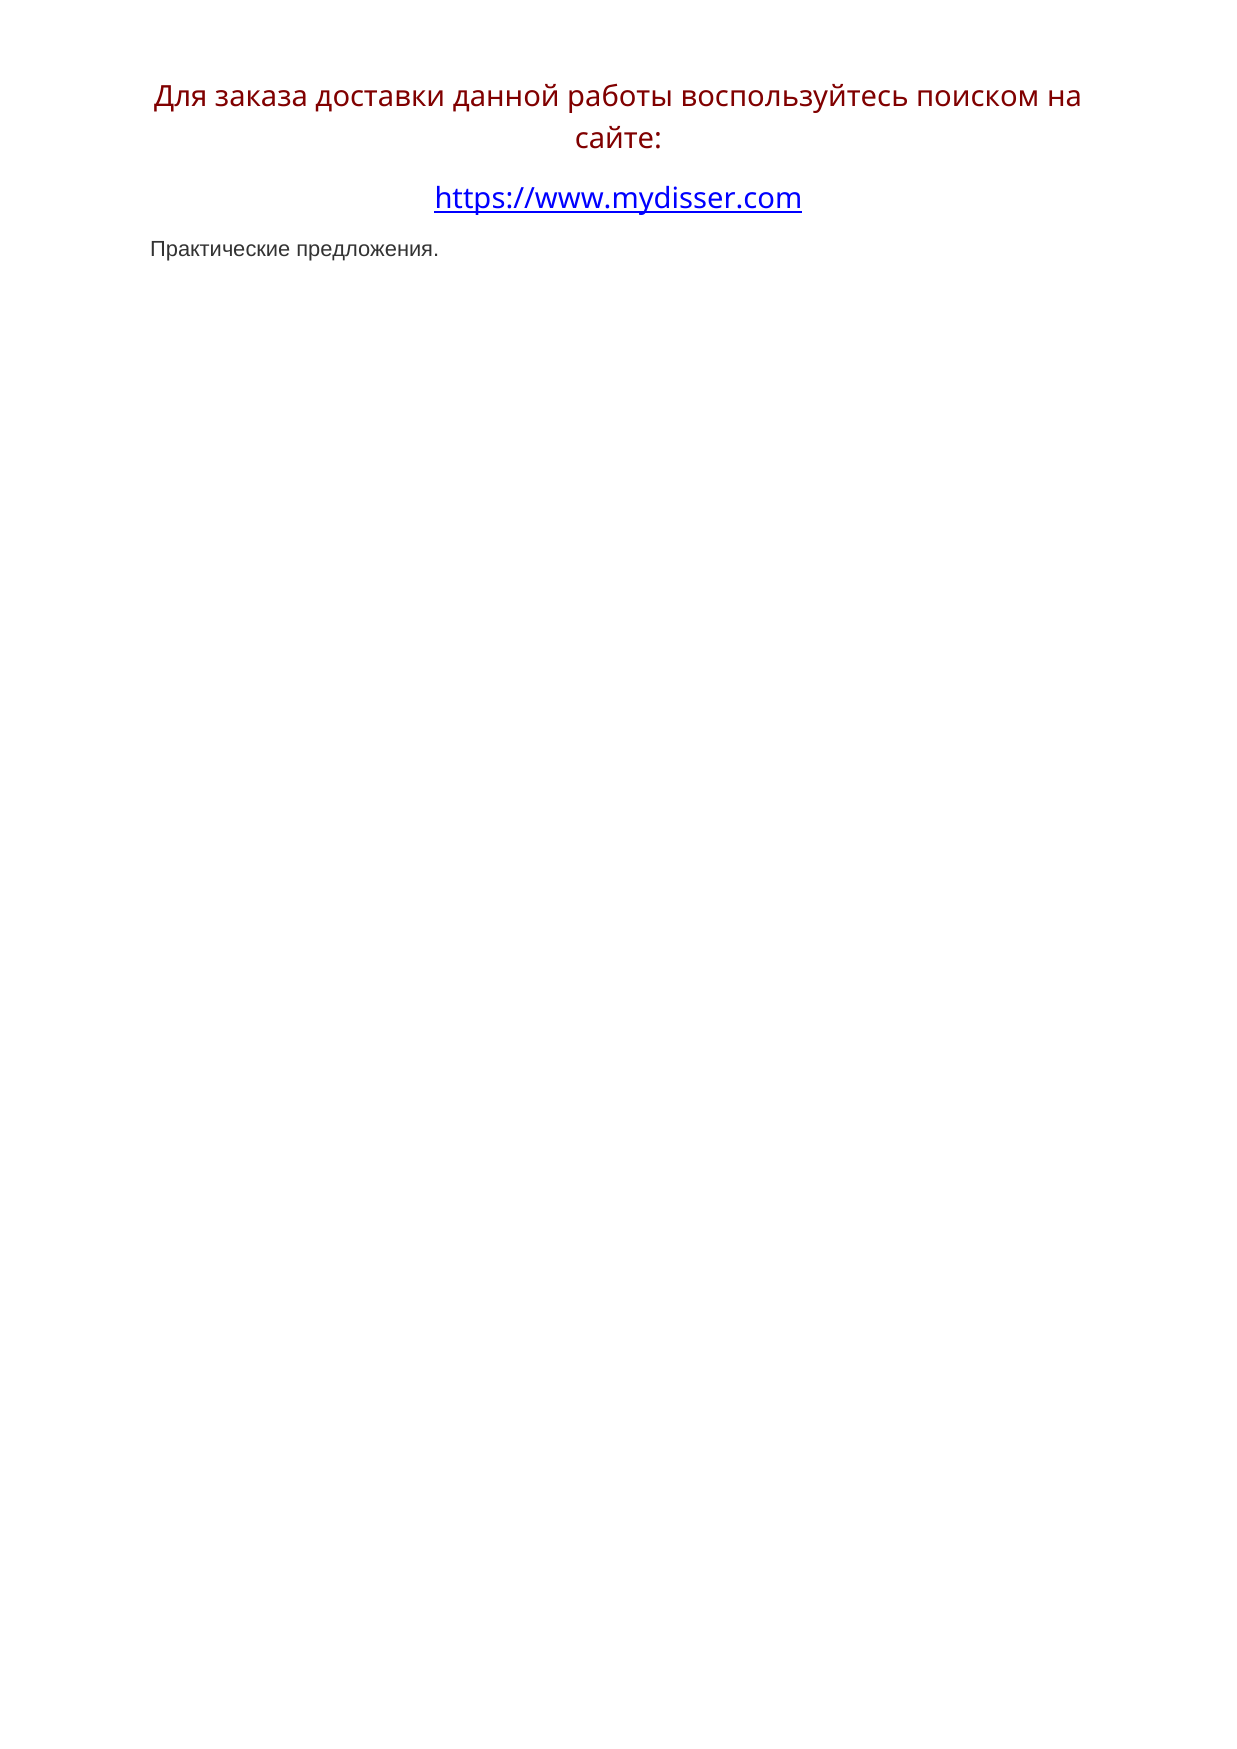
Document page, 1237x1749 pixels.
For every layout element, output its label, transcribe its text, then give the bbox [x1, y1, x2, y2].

text Практические предложения. [150, 236, 1086, 261]
